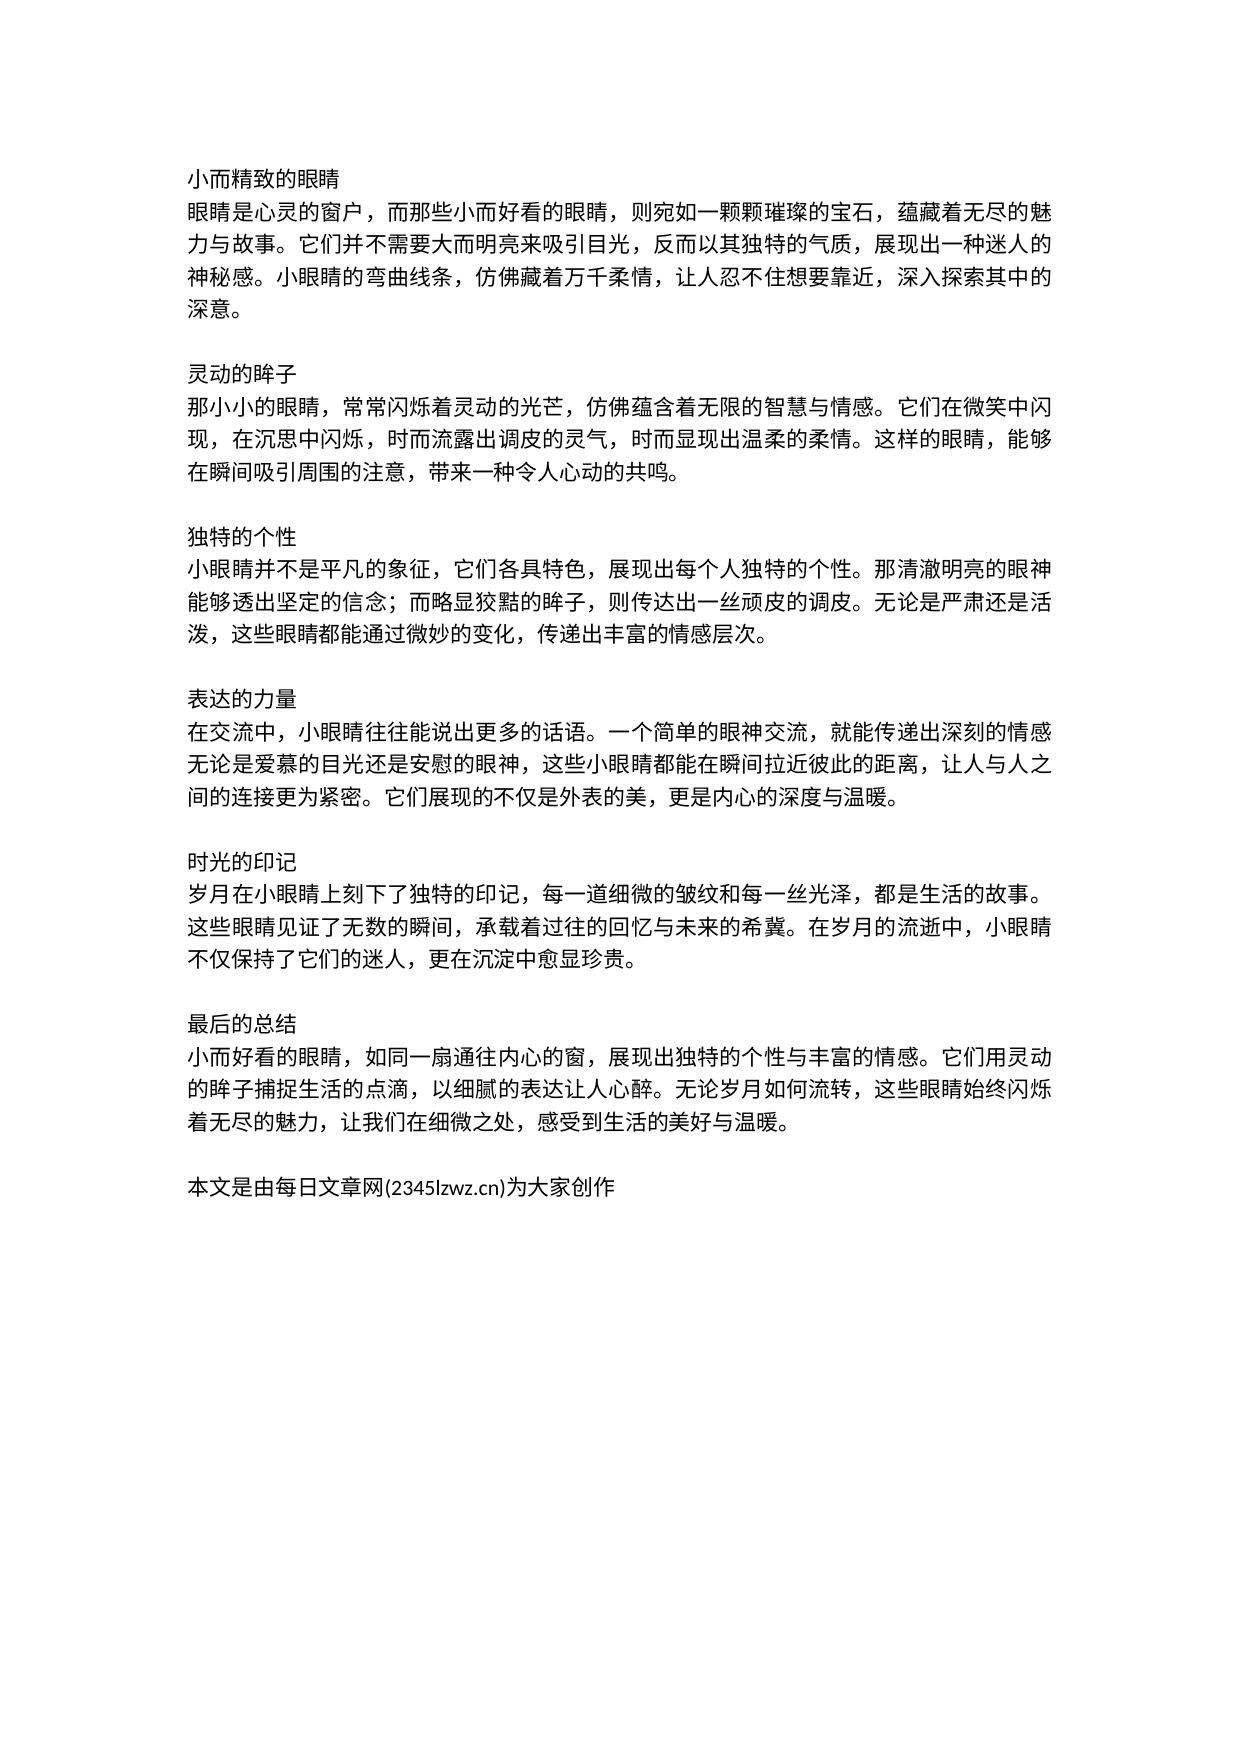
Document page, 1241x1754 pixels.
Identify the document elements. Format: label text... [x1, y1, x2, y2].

text 那小小的眼睛，常常闪烁着灵动的光芒，仿佛蕴含着无限的智慧与情感。它们在微笑中闪现，在沉思中闪烁，时而流露出调皮的灵气，时而显现出温柔的柔情。这样的眼睛，能够在瞬间吸引周围的注意，带来一种令人心动的共鸣。 [187, 389, 1053, 487]
text 时光的印记 [187, 844, 1053, 877]
text 小而精致的眼睛 [187, 162, 1053, 194]
text 灵动的眸子 [187, 357, 1053, 389]
text 岁月在小眼睛上刻下了独特的印记，每一道细微的皱纹和每一丝光泽，都是生活的故事。这些眼睛见证了无数的瞬间，承载着过往的回忆与未来的希冀。在岁月的流逝中，小眼睛不仅保持了它们的迷人，更在沉淀中愈显珍贵。 [187, 877, 1053, 974]
text 眼睛是心灵的窗户，而那些小而好看的眼睛，则宛如一颗颗璀璨的宝石，蕴藏着无尽的魅力与故事。它们并不需要大而明亮来吸引目光，反而以其独特的气质，展现出一种迷人的神秘感。小眼睛的弯曲线条，仿佛藏着万千柔情，让人忍不住想要靠近，深入探索其中的深意。 [187, 194, 1053, 324]
text 表达的力量 [187, 682, 1053, 714]
text 独特的个性 [187, 519, 1053, 552]
text 在交流中，小眼睛往往能说出更多的话语。一个简单的眼神交流，就能传递出深刻的情感。无论是爱慕的目光还是安慰的眼神，这些小眼睛都能在瞬间拉近彼此的距离，让人与人之间的连接更为紧密。它们展现的不仅是外表的美，更是内心的深度与温暖。 [187, 714, 1053, 812]
text 最后的总结 [187, 1007, 1053, 1039]
text 小眼睛并不是平凡的象征，它们各具特色，展现出每个人独特的个性。那清澈明亮的眼神，能够透出坚定的信念；而略显狡黠的眸子，则传达出一丝顽皮的调皮。无论是严肃还是活泼，这些眼睛都能通过微妙的变化，传递出丰富的情感层次。 [187, 552, 1053, 649]
text 本文是由每日文章网(2345lzwz.cn)为大家创作 [187, 1169, 1053, 1202]
text 小而好看的眼睛，如同一扇通往内心的窗，展现出独特的个性与丰富的情感。它们用灵动的眸子捕捉生活的点滴，以细腻的表达让人心醉。无论岁月如何流转，这些眼睛始终闪烁着无尽的魅力，让我们在细微之处，感受到生活的美好与温暖。 [187, 1039, 1053, 1137]
